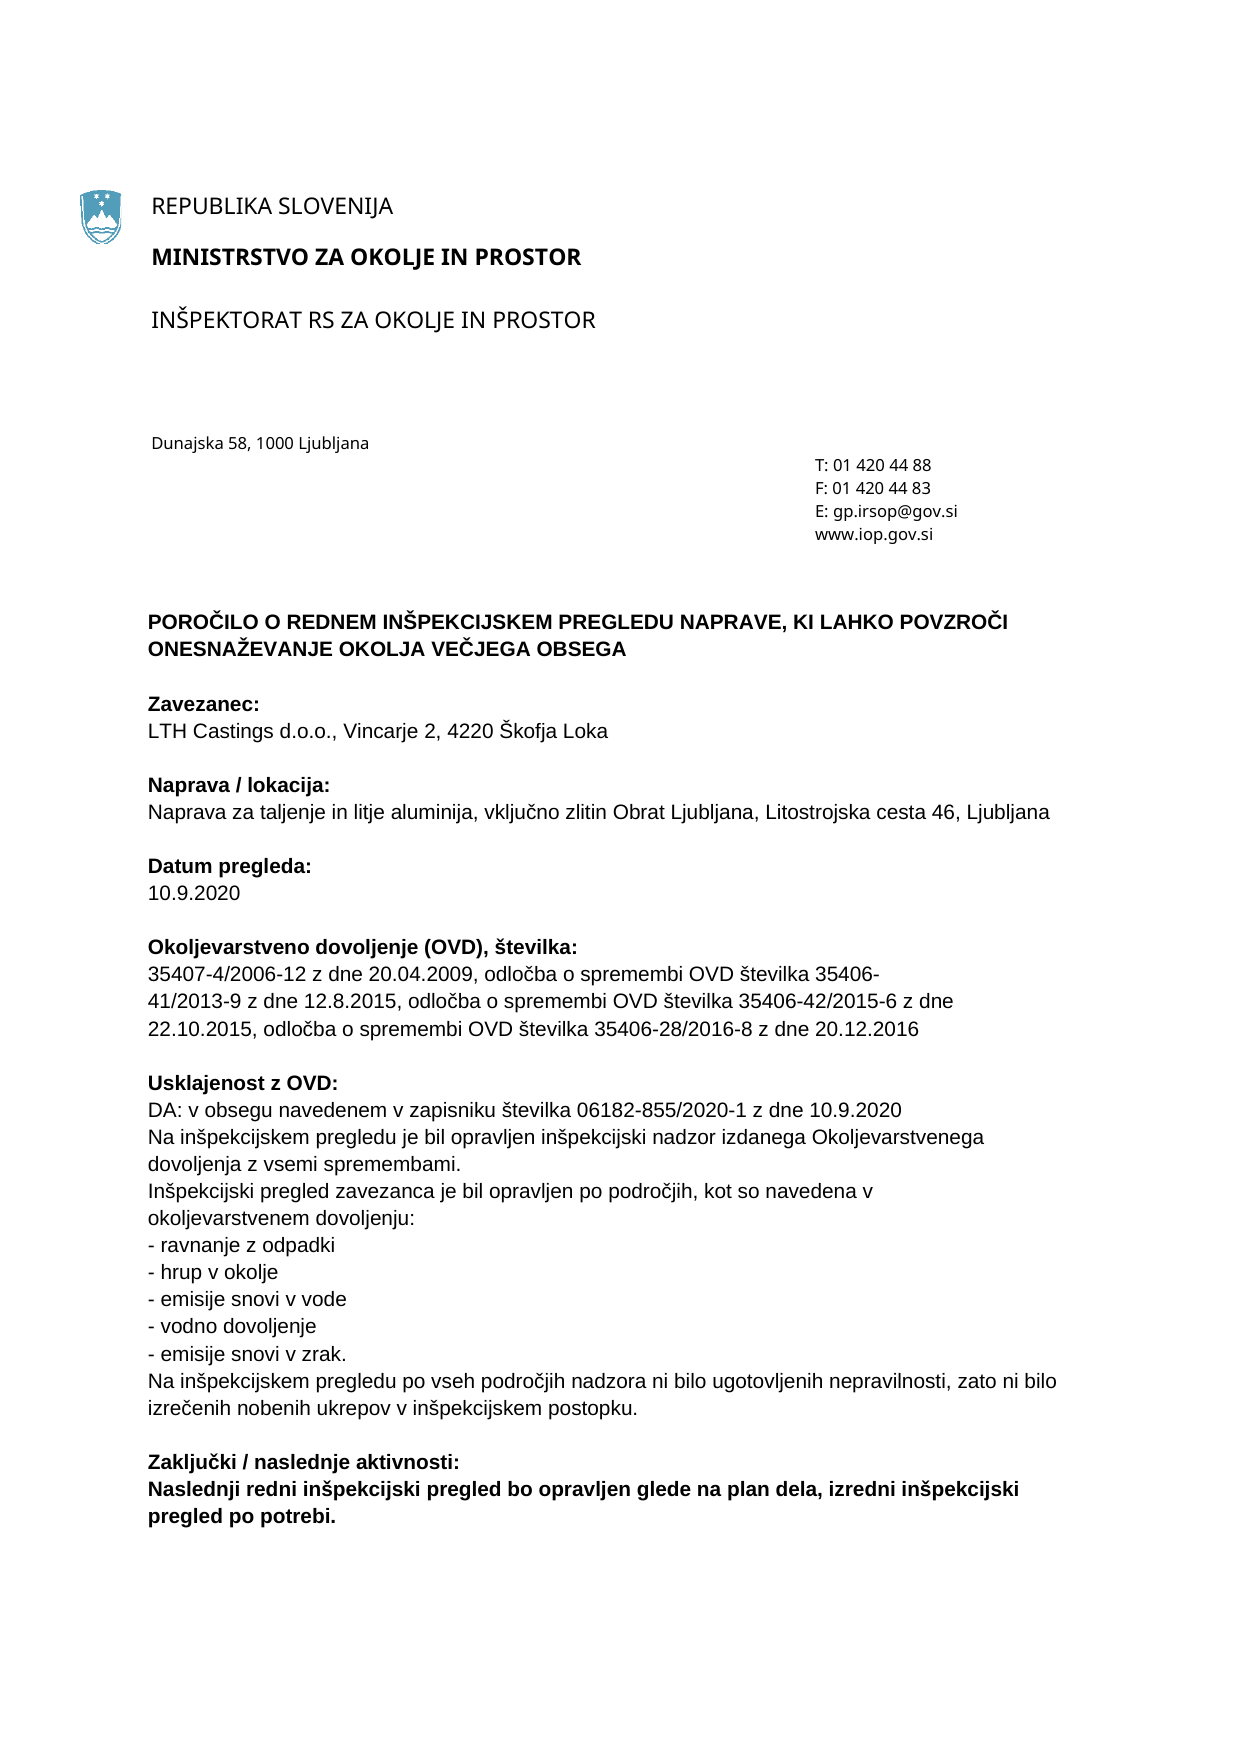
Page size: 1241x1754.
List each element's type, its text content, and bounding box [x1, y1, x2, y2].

text 10.9.2020 [148, 879, 1093, 906]
text Naslednji redni inšpekcijski pregled bo opravljen glede na plan dela, izredni inšpekcijski pregled po potrebi. [148, 1475, 1093, 1529]
picture [77, 188, 121, 242]
text dovoljenja z vsemi spremembami. [148, 1150, 1093, 1177]
text Usklajenost z OVD: [148, 1068, 1093, 1096]
text 41/2013-9 z dne 12.8.2015, odločba o spremembi OVD številka 35406-42/2015-6 z dne [148, 987, 1093, 1014]
text Na inšpekcijskem pregledu je bil opravljen inšpekcijski nadzor izdanega Okoljevarstvenega [148, 1123, 1093, 1150]
text Inšpekcijski pregled zavezanca je bil opravljen po področjih, kot so navedena v [148, 1177, 1093, 1204]
text ONESNAŽEVANJE OKOLJA VEČJEGA OBSEGA [148, 635, 1093, 662]
text Naprava za taljenje in litje aluminija, vključno zlitin Obrat Ljubljana, Litostrojska cesta 46, Ljubljana [148, 798, 1093, 825]
text - vodno dovoljenje [148, 1312, 1093, 1339]
text - hrup v okolje [148, 1258, 1093, 1285]
text Na inšpekcijskem pregledu po vseh področjih nadzora ni bilo ugotovljenih nepravilnosti, zato ni bilo izrečenih nobenih ukrepov v inšpekcijskem postopku. [148, 1366, 1093, 1421]
text 22.10.2015, odločba o spremembi OVD številka 35406-28/2016-8 z dne 20.12.2016 [148, 1014, 1093, 1041]
text DA: v obsegu navedenem v zapisniku številka 06182-855/2020-1 z dne 10.9.2020 [148, 1096, 1093, 1123]
text LTH Castings d.o.o., Vincarje 2, 4220 Škofja Loka [148, 716, 1093, 743]
text - emisije snovi v zrak. [148, 1339, 1093, 1366]
text - emisije snovi v vode [148, 1285, 1093, 1312]
text Datum pregleda: [148, 852, 1093, 879]
text okoljevarstvenem dovoljenju: [148, 1204, 1093, 1231]
text Zaključki / naslednje aktivnosti: [148, 1448, 1093, 1475]
text POROČILO O REDNEM INŠPEKCIJSKEM PREGLEDU NAPRAVE, KI LAHKO POVZROČI [148, 608, 1093, 635]
text Naprava / lokacija: [148, 771, 1093, 798]
text - ravnanje z odpadki [148, 1231, 1093, 1258]
text 35407-4/2006-12 z dne 20.04.2009, odločba o spremembi OVD številka 35406- [148, 960, 1093, 987]
text Okoljevarstveno dovoljenje (OVD), številka: [148, 933, 1093, 960]
text Zavezanec: [148, 689, 1093, 716]
